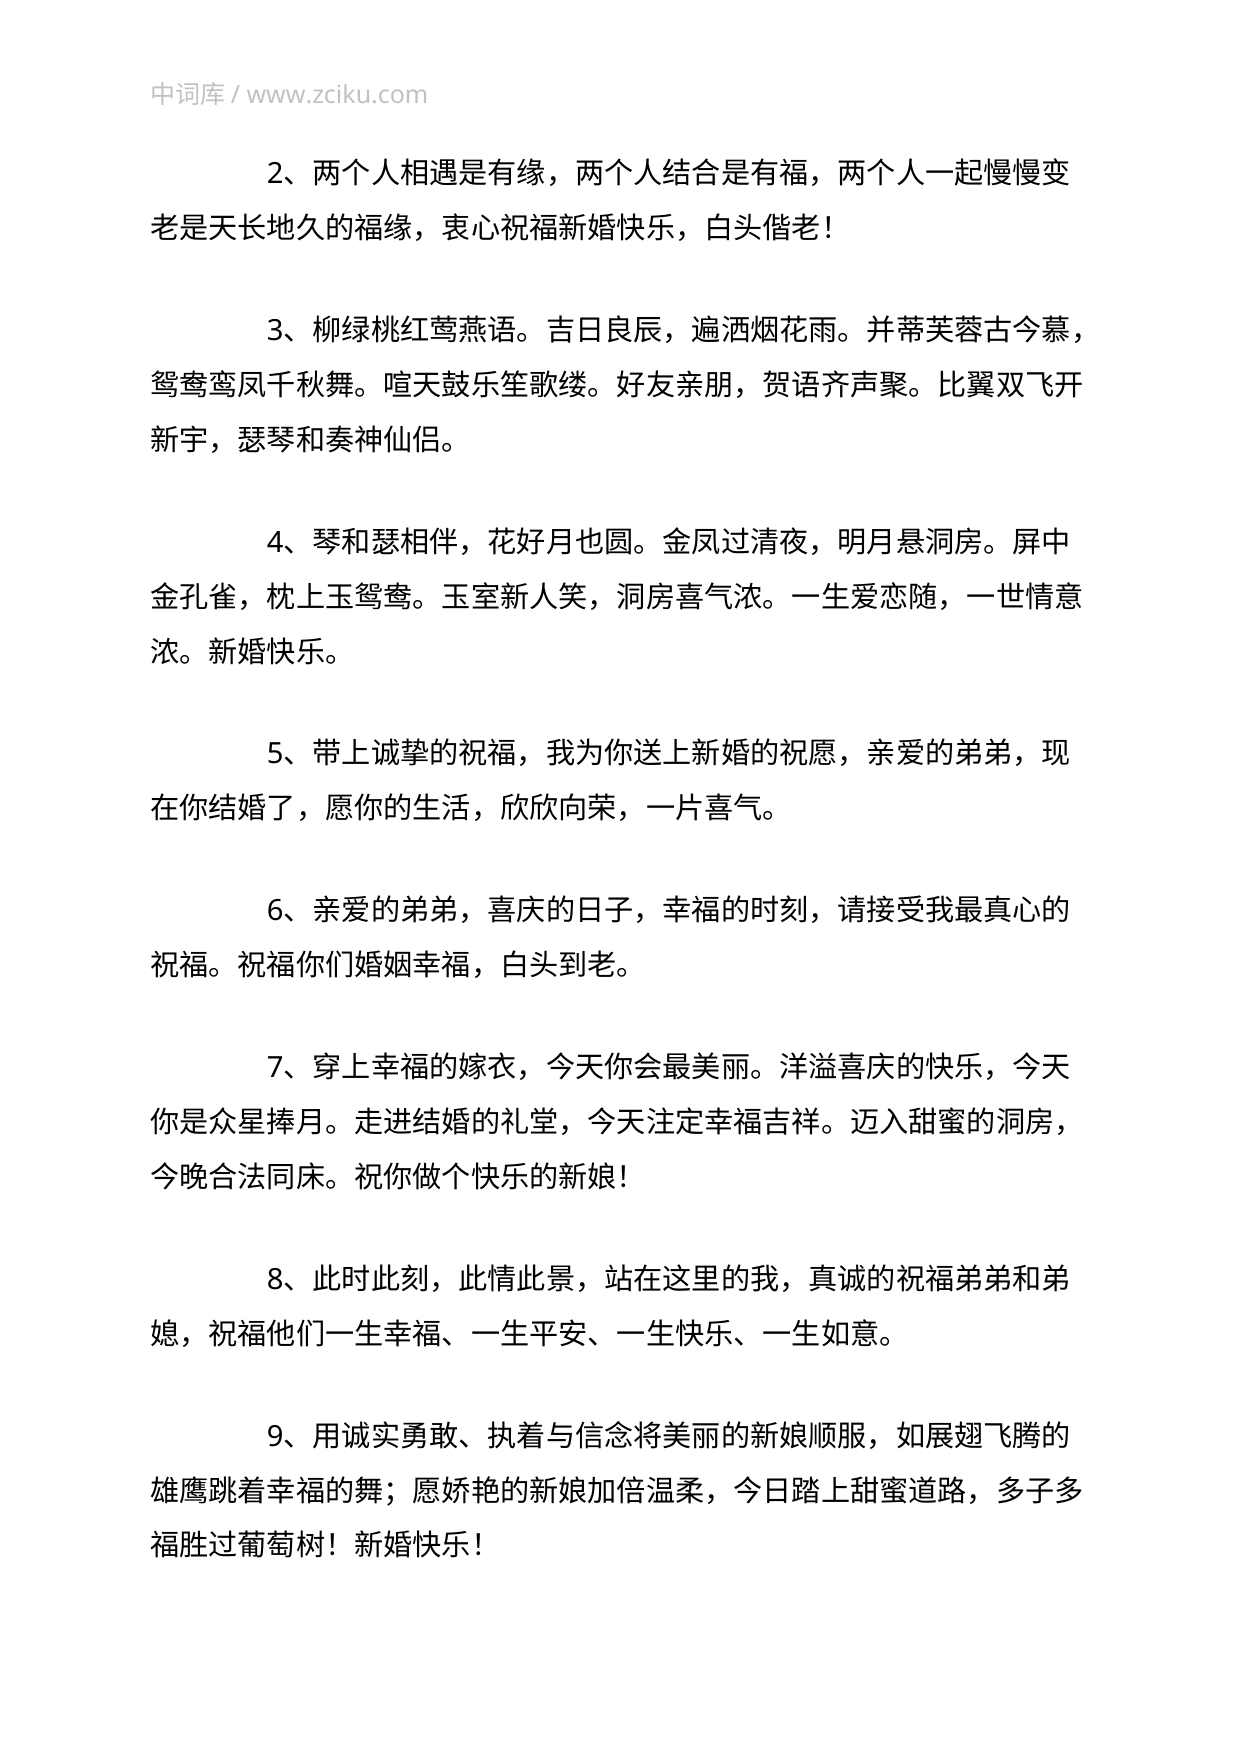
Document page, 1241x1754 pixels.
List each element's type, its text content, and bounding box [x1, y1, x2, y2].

text 7、穿上幸福的嫁衣，今天你会最美丽。洋溢喜庆的快乐，今天你是众星捧月。走进结婚的礼堂，今天注定幸福吉祥。迈入甜蜜的洞房，今晚合法同床。祝你做个快乐的新娘！ [150, 1044, 1090, 1196]
text 3、柳绿桃红莺燕语。吉日良辰，遍洒烟花雨。并蒂芙蓉古今慕，鸳鸯鸾凤千秋舞。喧天鼓乐笙歌缕。好友亲朋，贺语齐声聚。比翼双飞开新宇，瑟琴和奏神仙侣。 [150, 307, 1090, 459]
text 6、亲爱的弟弟，喜庆的日子，幸福的时刻，请接受我最真心的祝福。祝福你们婚姻幸福，白头到老。 [150, 887, 1090, 984]
text 5、带上诚挚的祝福，我为你送上新婚的祝愿，亲爱的弟弟，现在你结婚了，愿你的生活，欣欣向荣，一片喜气。 [150, 730, 1090, 827]
text 9、用诚实勇敢、执着与信念将美丽的新娘顺服，如展翅飞腾的雄鹰跳着幸福的舞；愿娇艳的新娘加倍温柔，今日踏上甜蜜道路，多子多福胜过葡萄树！新婚快乐！ [150, 1412, 1090, 1564]
text 4、琴和瑟相伴，花好月也圆。金凤过清夜，明月悬洞房。屏中金孔雀，枕上玉鸳鸯。玉室新人笑，洞房喜气浓。一生爱恋随，一世情意浓。新婚快乐。 [150, 518, 1090, 671]
text 2、两个人相遇是有缘，两个人结合是有福，两个人一起慢慢变老是天长地久的福缘，衷心祝福新婚快乐，白头偕老！ [150, 150, 1090, 247]
text 8、此时此刻，此情此景，站在这里的我，真诚的祝福弟弟和弟媳，祝福他们一生幸福、一生平安、一生快乐、一生如意。 [150, 1255, 1090, 1353]
